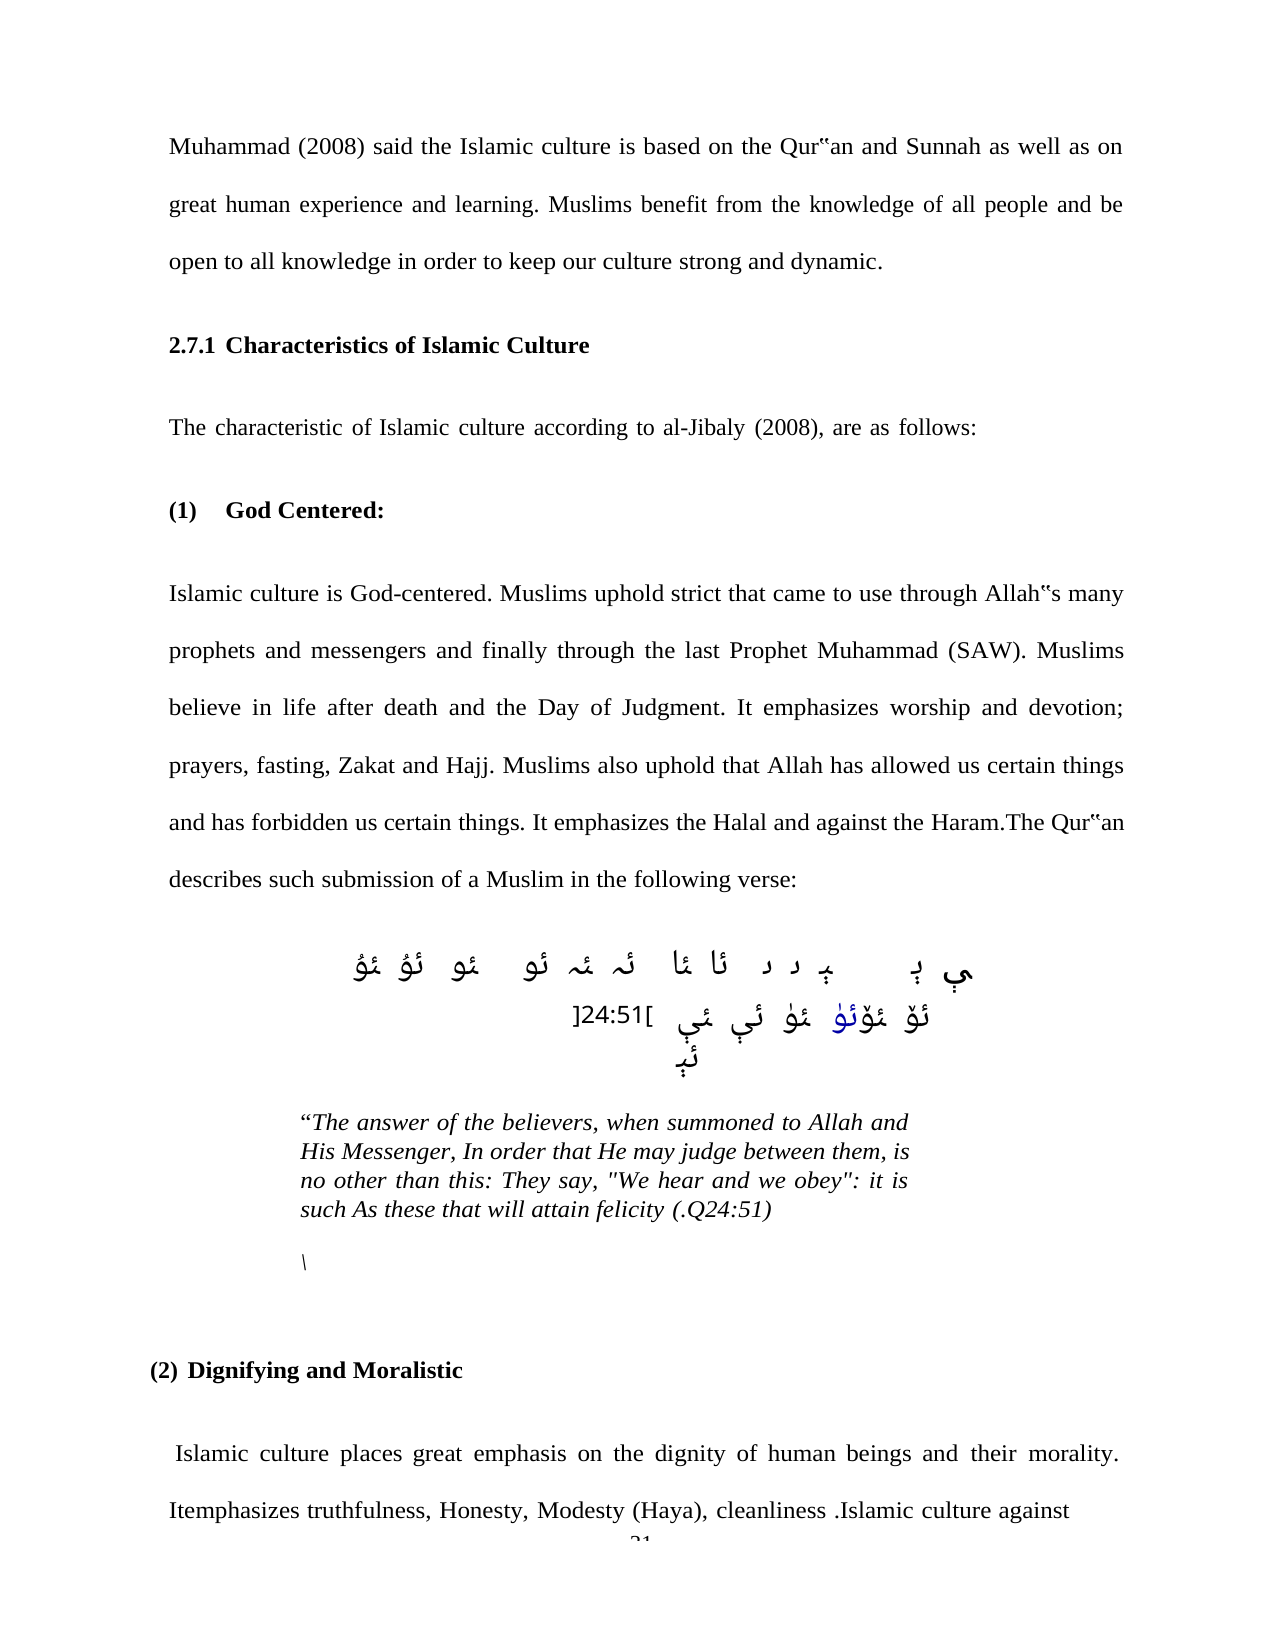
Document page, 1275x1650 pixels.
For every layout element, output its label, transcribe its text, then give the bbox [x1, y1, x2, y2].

subtitle Dignifying and Moralistic [150, 1356, 1231, 1384]
subtitle ﯵ ﯶ ﯷ ﯸ [676, 998, 812, 1081]
text Islamic culture is God-centered. Muslims uphold strict that came to use through Allah‟s many prophets and messengers and finally through the last Prophet Muhammad (SAW). Muslims believe in life after death and the Day of Judgment. It emphasizes worship and devotion; prayers, fasting, Zakat and Hajj. Muslims also uphold that Allah has allowed us certain things and has forbidden us certain things. It emphasizes the Halal and against the Haram.The Qur‟an describes such submission of a Muslim in the following verse: [169, 578, 1126, 893]
text “The answer of the believers, when summoned to Allah and His Messenger, In order that He may judge between them, is no other than this: They say, "We hear and we obey": it is such As these that will attain felicity (.Q24:51) [300, 1108, 910, 1222]
text Islamic culture places great emphasis on the dignity of human beings and their morality. Itemphasizes truthfulness, Honesty, Modesty (Haya), cleanliness .Islamic culture against [169, 1439, 1231, 1523]
text \ [300, 1248, 1231, 1276]
text The characteristic of Islamic culture according to al-Jibaly (2008), are as follows: [169, 412, 1231, 440]
text ﯲ ﯳﯴ [831, 998, 1231, 1040]
subtitle God Centered: [169, 496, 1231, 523]
subtitle Characteristics of Islamic Culture [169, 331, 1231, 358]
text Muhammad (2008) said the Islamic culture is based on the Qur‟an and Sunnah as well as on great human experience and learning. Muslims benefit from the knowledge of all people and be open to all knowledge in order to keep our culture strong and dynamic. [169, 132, 1125, 274]
text ]24:51[ [114, 998, 653, 1031]
subtitle ﯥ ﯦ ﯧ ﯨ ﯨ ﯪ ﯫ ﯬ ﯭ ﯮ ﯯ ﯰ ﯱ [352, 945, 1231, 987]
